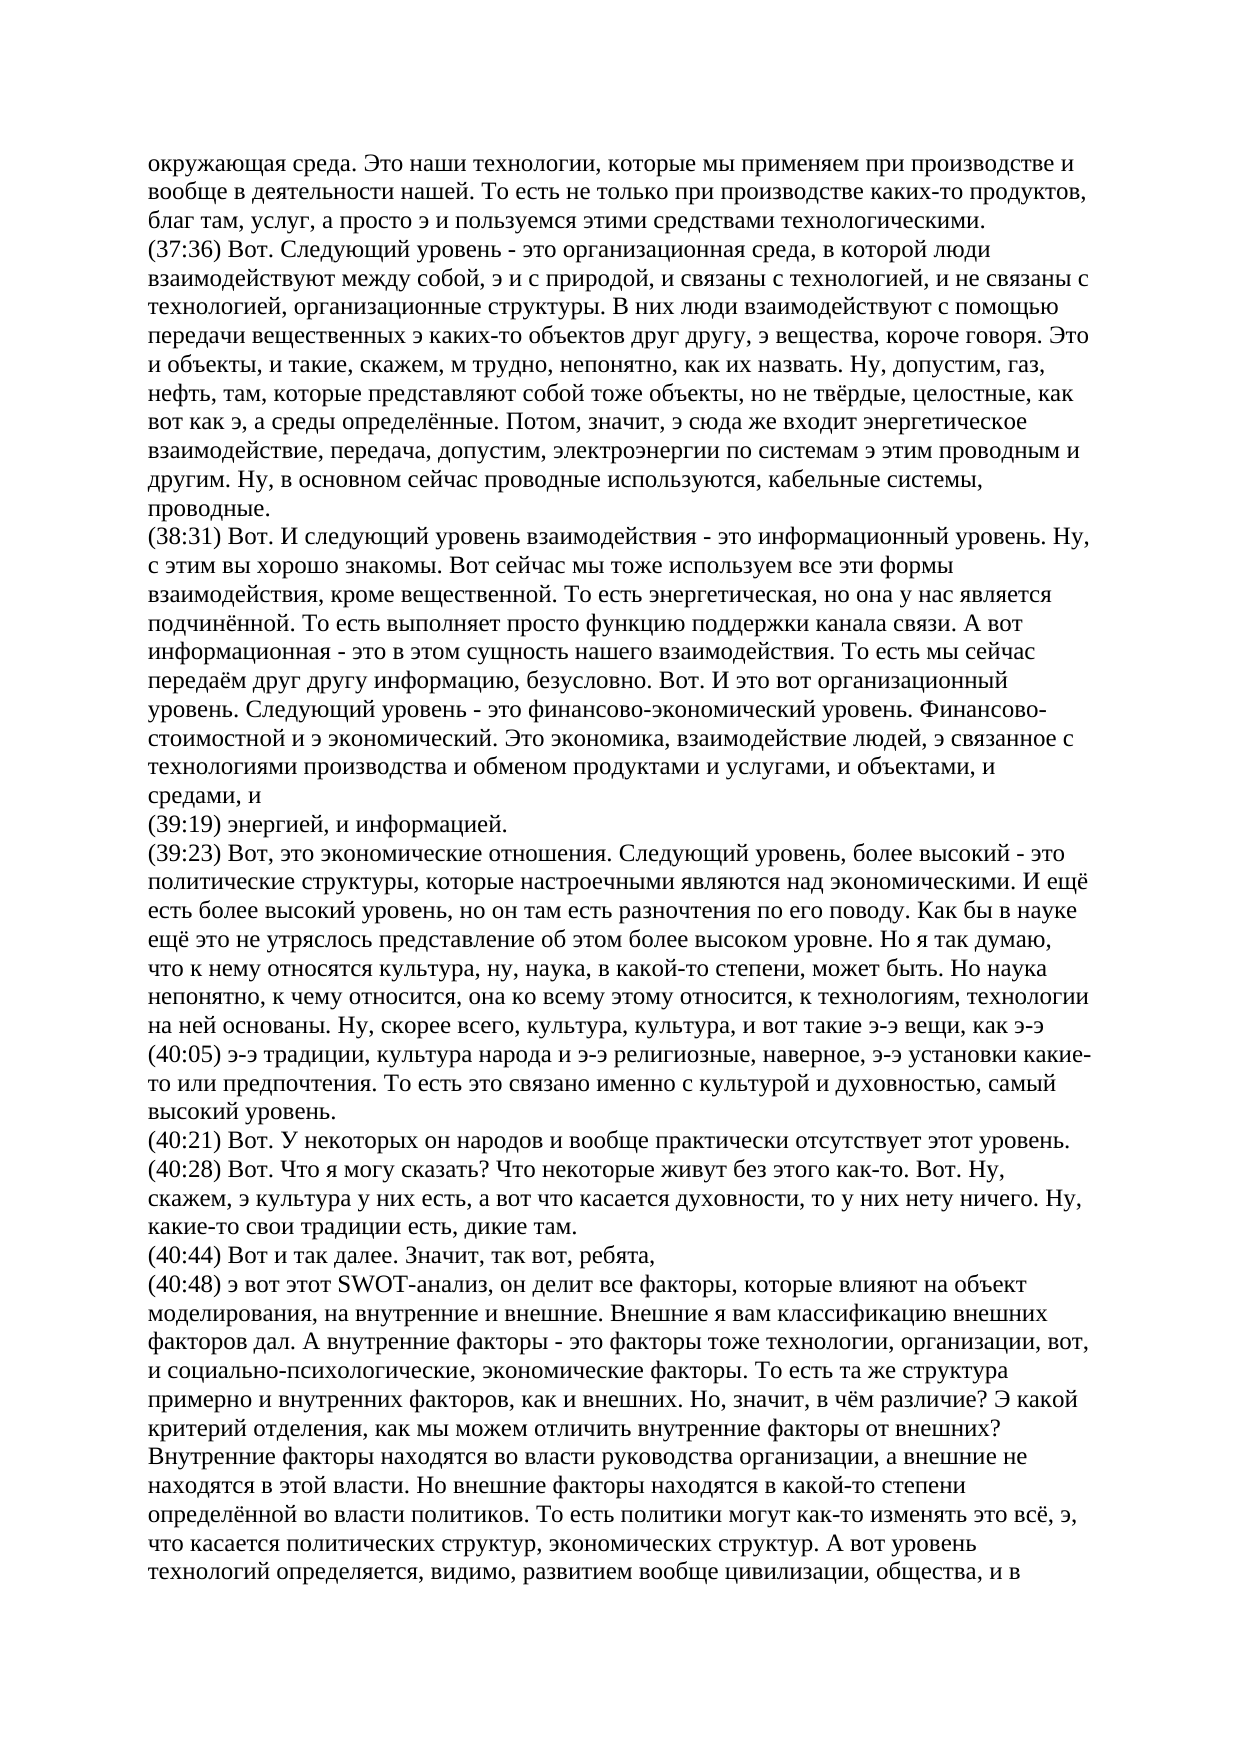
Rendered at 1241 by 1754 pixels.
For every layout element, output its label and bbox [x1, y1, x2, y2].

text [148, 148, 1092, 1585]
